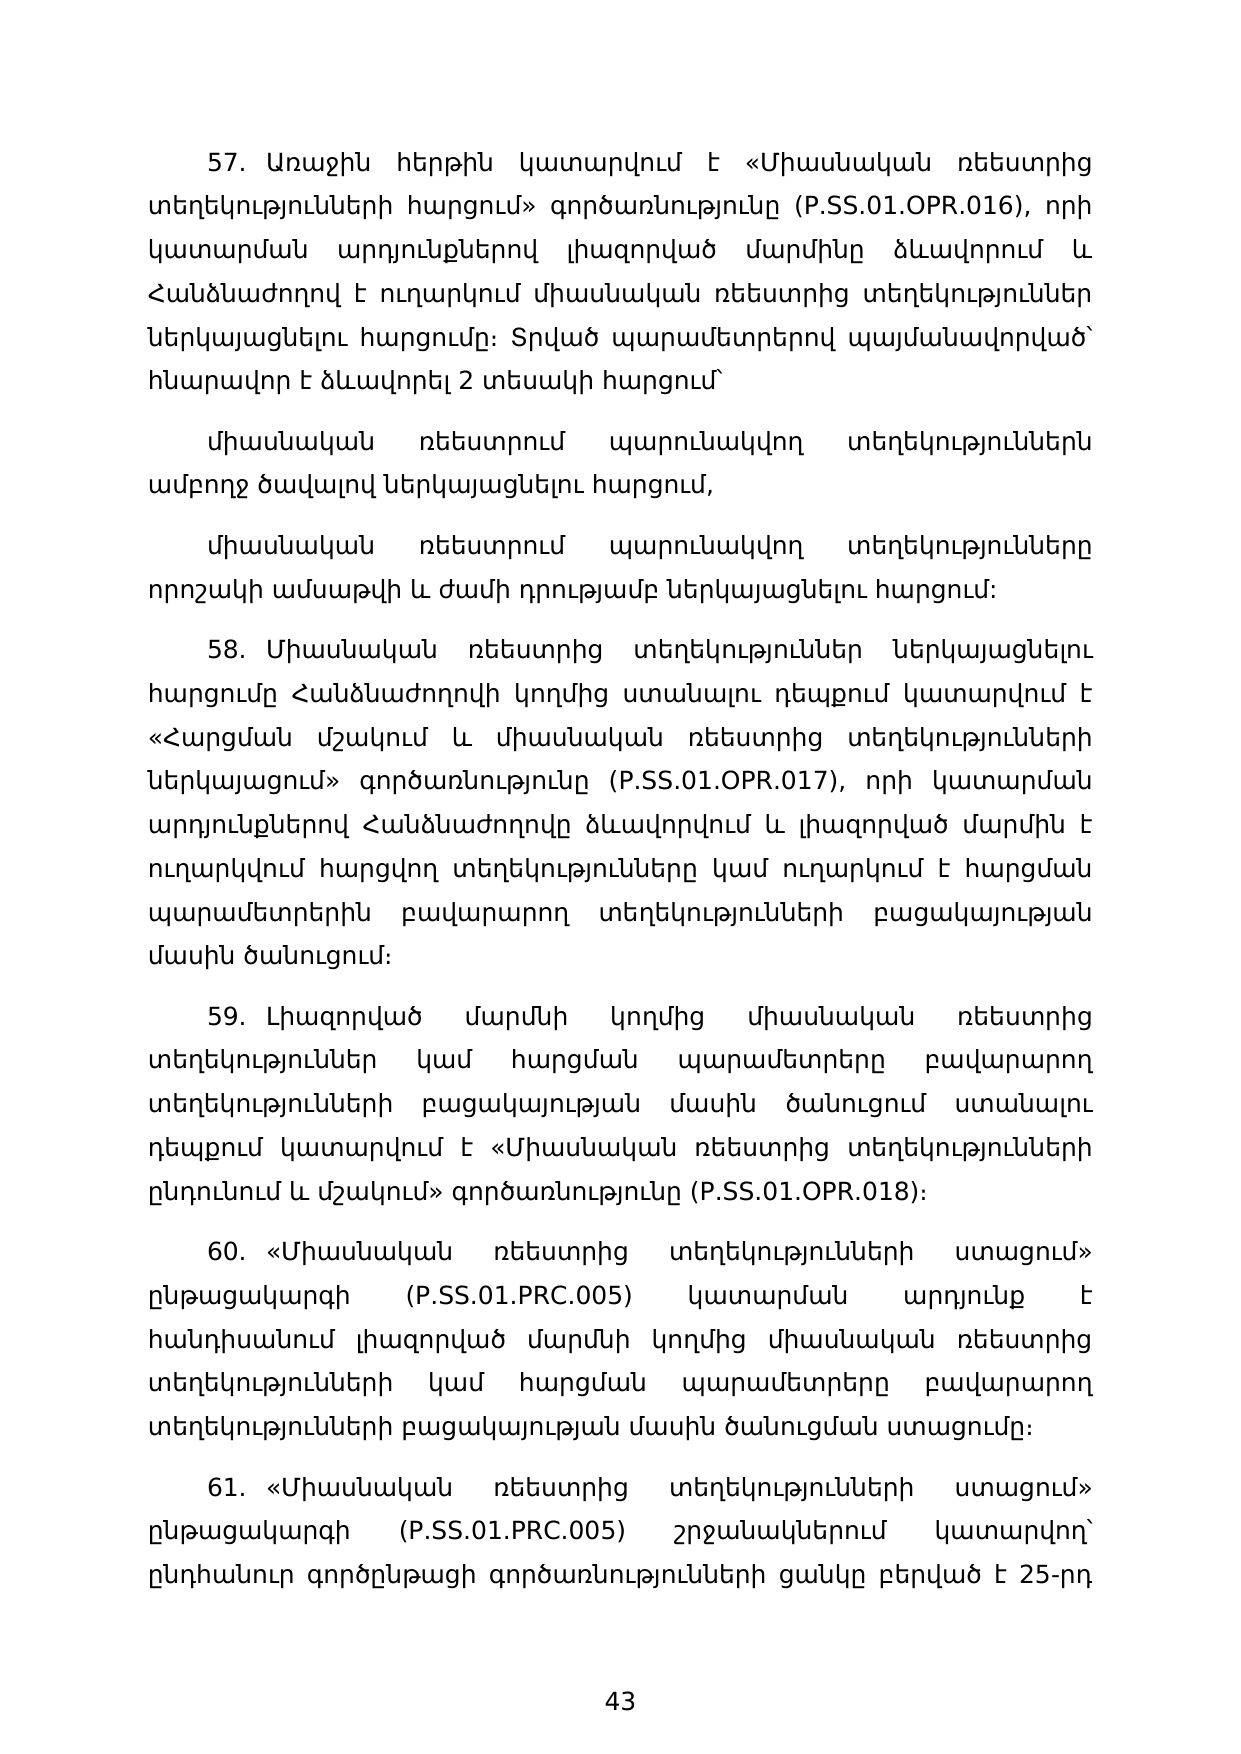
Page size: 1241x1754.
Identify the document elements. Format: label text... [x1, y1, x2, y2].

text 58. Միասնական ռեեստրից տեղեկություններ ներկայացնելու հարցումը Հանձնաժողովի կողմից ստանալու դեպքում կատարվում է «Հարցման մշակում և միասնական ռեեստրից տեղեկությունների ներկայացում» գործառնությունը (P.SS.01.OPR.017), որի կատարման արդյունքներով Հանձնաժողովը ձևավորվում և լիազորված մարմին է ուղարկվում հարցվող տեղեկությունները կամ ուղարկում է հարցման պարամետրերին բավարարող տեղեկությունների բացակայության մասին ծանուցում։ [148, 635, 1093, 971]
text միասնական ռեեստրում պարունակվող տեղեկությունները որոշակի ամսաթվի և ժամի դրությամբ ներկայացնելու հարցում: [148, 531, 1093, 604]
text 60. «Միասնական ռեեստրից տեղեկությունների ստացում» ընթացակարգի (P.SS.01.PRC.005) կատարման արդյունք է հանդիսանում լիազորված մարմնի կողմից միասնական ռեեստրից տեղեկությունների կամ հարցման պարամետրերը բավարարող տեղեկությունների բացակայության մասին ծանուցման ստացումը։ [148, 1237, 1093, 1441]
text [148, 1473, 1093, 1589]
text 59. Լիազորված մարմնի կողմից միասնական ռեեստրից տեղեկություններ կամ հարցման պարամետրերը բավարարող տեղեկությունների բացակայության մասին ծանուցում ստանալու դեպքում կատարվում է «Միասնական ռեեստրից տեղեկությունների ընդունում և մշակում» գործառնությունը (P.SS.01.OPR.018)։ [148, 1002, 1093, 1206]
text 57. Առաջին հերթին կատարվում է «Միասնական ռեեստրից տեղեկությունների հարցում» գործառնությունը (P.SS.01.OPR.016), որի կատարման արդյունքներով լիազորված մարմինը ձևավորում և Հանձնաժողով է ուղարկում միասնական ռեեստրից տեղեկություններ ներկայացնելու հարցումը։ Տրված պարամետրերով պայմանավորված՝ հնարավոր է ձևավորել 2 տեսակի հարցում՝ [148, 148, 1093, 396]
text միասնական ռեեստրում պարունակվող տեղեկություններն ամբողջ ծավալով ներկայացնելու հարցում, [148, 427, 1093, 500]
